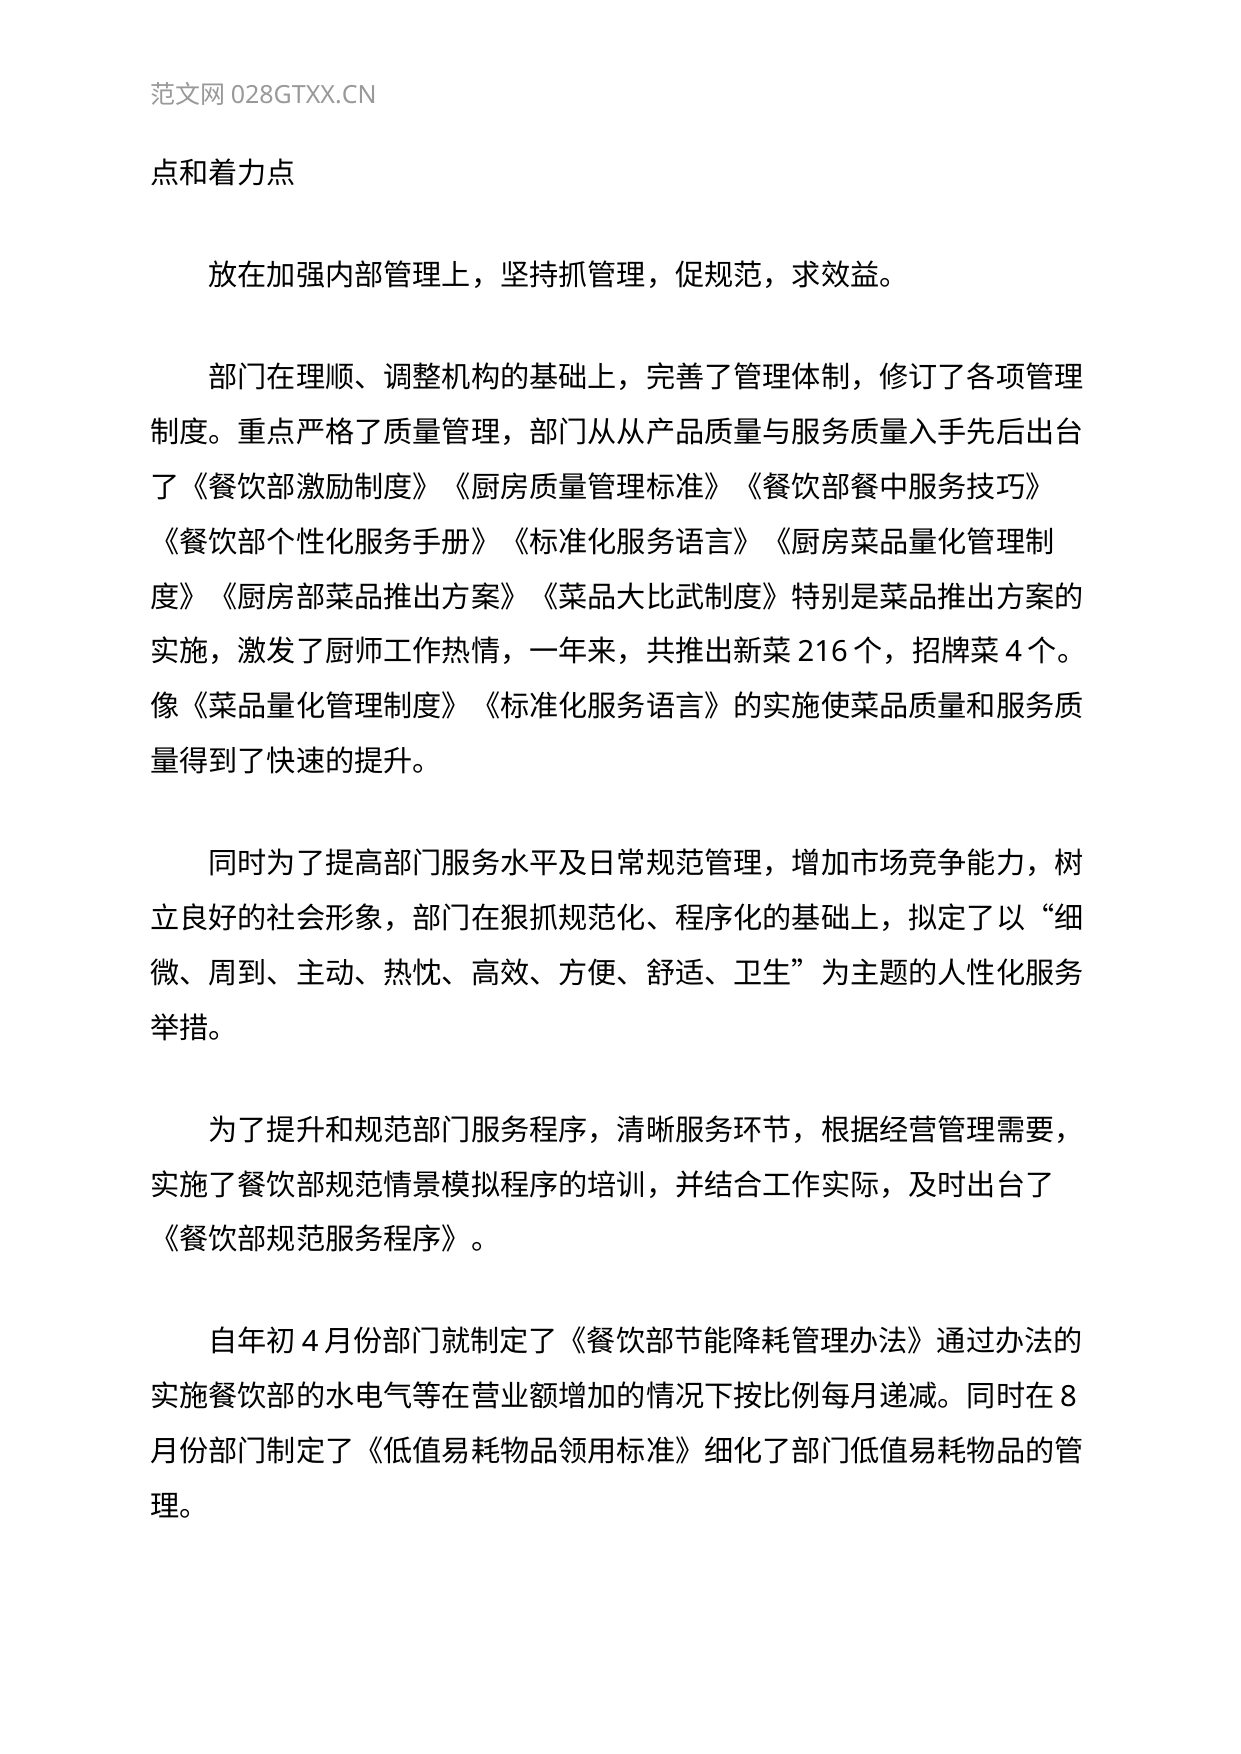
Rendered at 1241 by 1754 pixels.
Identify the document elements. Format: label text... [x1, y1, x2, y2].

text 放在加强内部管理上，坚持抓管理，促规范，求效益。 [150, 252, 1090, 294]
text 自年初4月份部门就制定了《餐饮部节能降耗管理办法》通过办法的实施餐饮部的水电气等在营业额增加的情况下按比例每月递减。同时在8月份部门制定了《低值易耗物品领用标准》细化了部门低值易耗物品的管理。 [150, 1318, 1090, 1525]
text 部门在理顺、调整机构的基础上，完善了管理体制，修订了各项管理制度。重点严格了质量管理，部门从从产品质量与服务质量入手先后出台了《餐饮部激励制度》《厨房质量管理标准》《餐饮部餐中服务技巧》《餐饮部个性化服务手册》《标准化服务语言》《厨房菜品量化管理制度》《厨房部菜品推出方案》《菜品大比武制度》特别是菜品推出方案的实施，激发了厨师工作热情，一年来，共推出新菜216个，招牌菜4个。像《菜品量化管理制度》《标准化服务语言》的实施使菜品质量和服务质量得到了快速的提升。 [150, 353, 1090, 780]
text 同时为了提高部门服务水平及日常规范管理，增加市场竞争能力，树立良好的社会形象，部门在狠抓规范化、程序化的基础上，拟定了以“细微、周到、主动、热忱、高效、方便、舒适、卫生”为主题的人性化服务举措。 [150, 840, 1090, 1047]
text 为了提升和规范部门服务程序，清晰服务环节，根据经营管理需要，实施了餐饮部规范情景模拟程序的培训，并结合工作实际，及时出台了《餐饮部规范服务程序》。 [150, 1106, 1090, 1258]
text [150, 150, 1090, 192]
